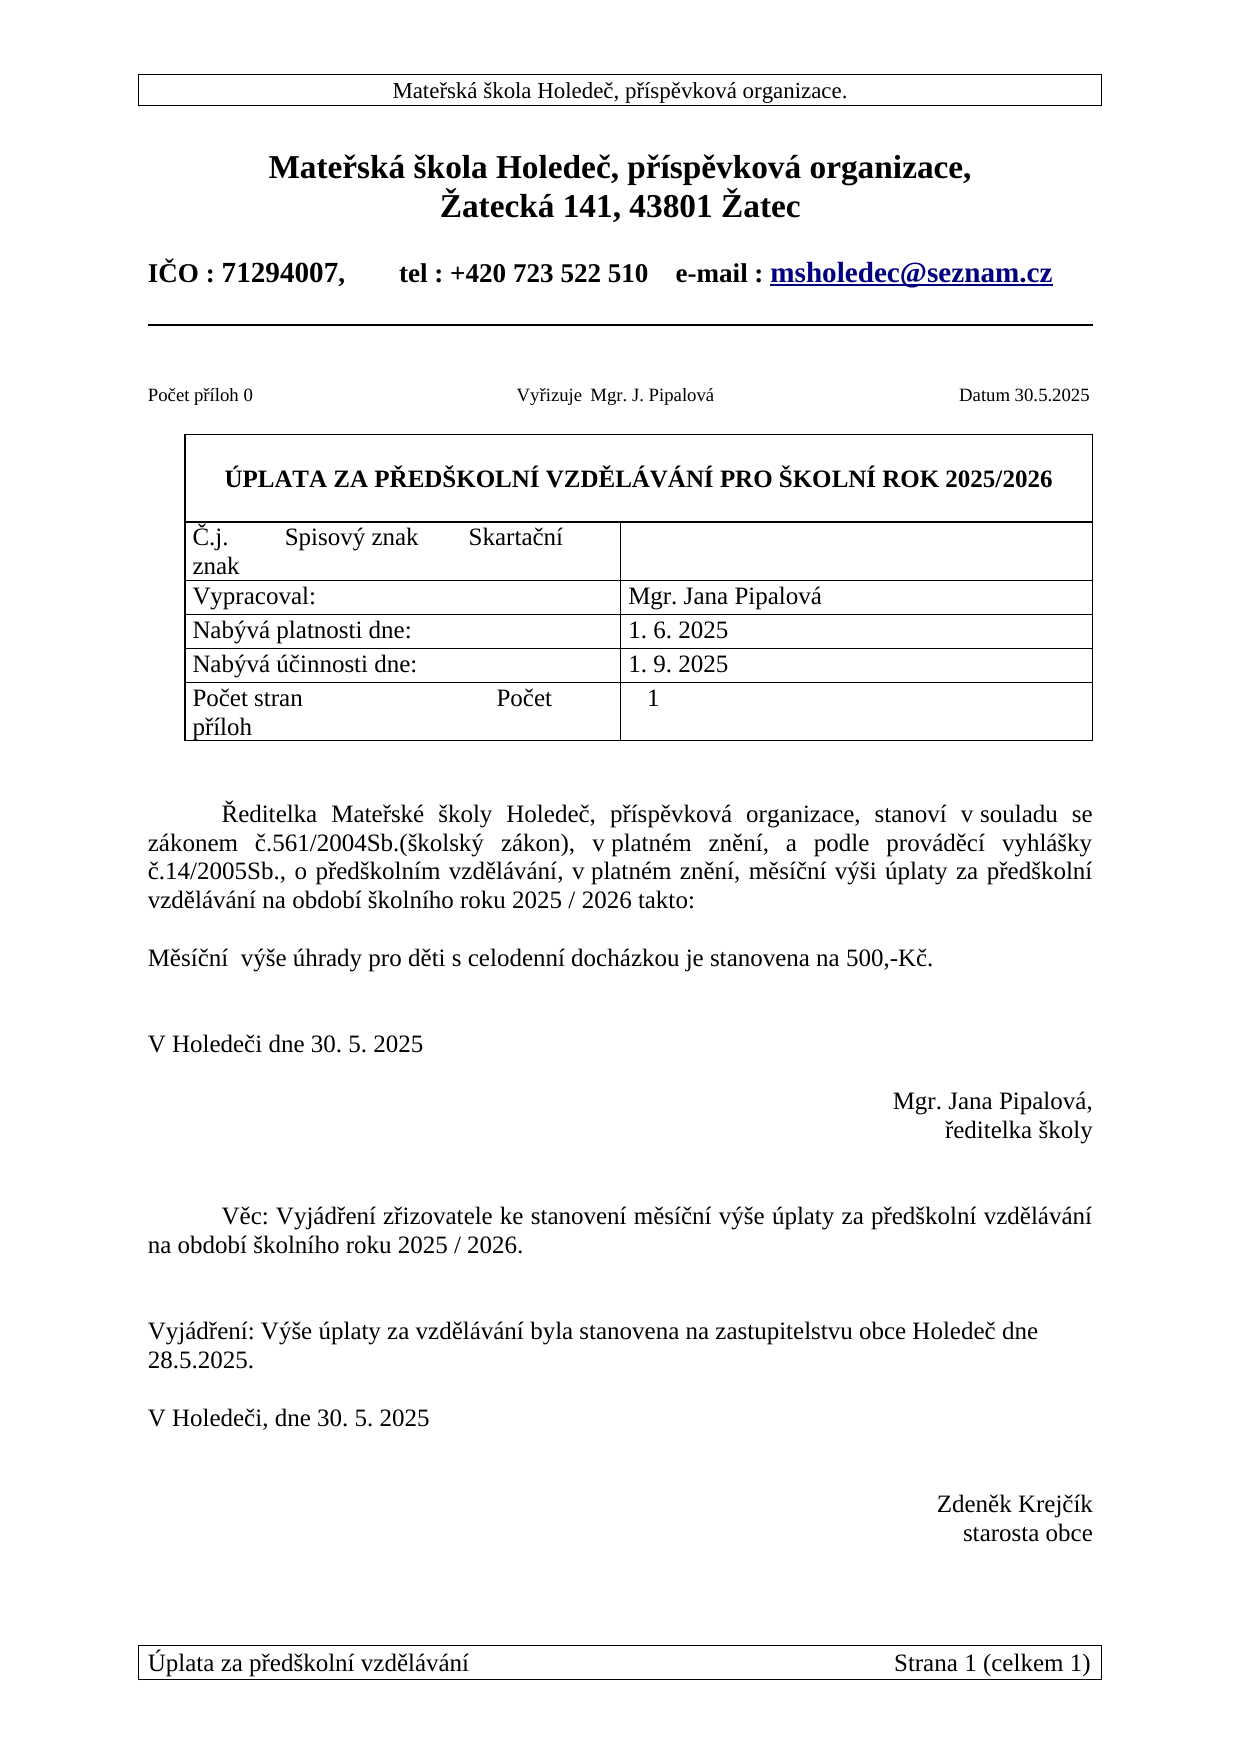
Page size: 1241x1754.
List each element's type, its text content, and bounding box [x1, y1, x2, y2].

table_cell 1. 6. 2025 [621, 615, 1092, 648]
table_cell Č.j. Spisový znak Skartační znak [186, 523, 620, 580]
table_cell Počet stran Počet příloh [186, 683, 620, 740]
table_cell 1 [621, 683, 1092, 740]
text Počet příloh 0 Vyřizuje Mgr. J. Pipalová Datum 30.5.2025 [148, 384, 1093, 405]
text Ředitelka Mateřské školy Holedeč, příspěvková organizace, stanoví v souladu se zákonem č.561/2004Sb.(školský zákon), v platném znění, a podle prováděcí vyhlášky č.14/2005Sb., o předškolním vzdělávání, v platném znění, měsíční výši úplaty za předškolní vzdělávání na období školního roku 2025 / 2026 takto: [148, 799, 1093, 914]
table_cell Nabývá platnosti dne: [186, 615, 620, 648]
table_cell [621, 523, 1092, 580]
text starosta obce [148, 1518, 1093, 1546]
text Vyjádření: Výše úplaty za vzdělávání byla stanovena na zastupitelstvu obce Holedeč dne 28.5.2025. [148, 1316, 1093, 1374]
text V Holedeči dne 30. 5. 2025 [148, 1029, 1093, 1058]
table_header ÚPLATA ZA PŘEDŠKOLNÍ VZDĚLÁVÁNÍ PRO ŠKOLNÍ ROK 2025/2026 [186, 435, 1092, 521]
text Měsíční výše úhrady pro děti s celodenní docházkou je stanovena na 500,-Kč. [148, 943, 1093, 971]
text IČO : 71294007, tel : +420 723 522 510 e-mail : msholedec@seznam.cz [148, 255, 1093, 289]
text ředitelka školy [148, 1115, 1093, 1144]
text Mateřská škola Holedeč, příspěvková organizace, [148, 148, 1093, 186]
text Věc: Vyjádření zřizovatele ke stanovení měsíční výše úplaty za předškolní vzdělávání na období školního roku 2025 / 2026. [148, 1201, 1093, 1259]
text Zdeněk Krejčík [148, 1489, 1093, 1518]
table_cell Vypracoval: [186, 581, 620, 614]
table_cell Nabývá účinnosti dne: [186, 649, 620, 682]
table_cell Mgr. Jana Pipalová [621, 581, 1092, 614]
text Mgr. Jana Pipalová, [148, 1086, 1093, 1115]
table_cell 1. 9. 2025 [621, 649, 1092, 682]
subtitle V Holedeči, dne 30. 5. 2025 [148, 1403, 1093, 1431]
text Žatecká 141, 43801 Žatec [148, 186, 1093, 224]
